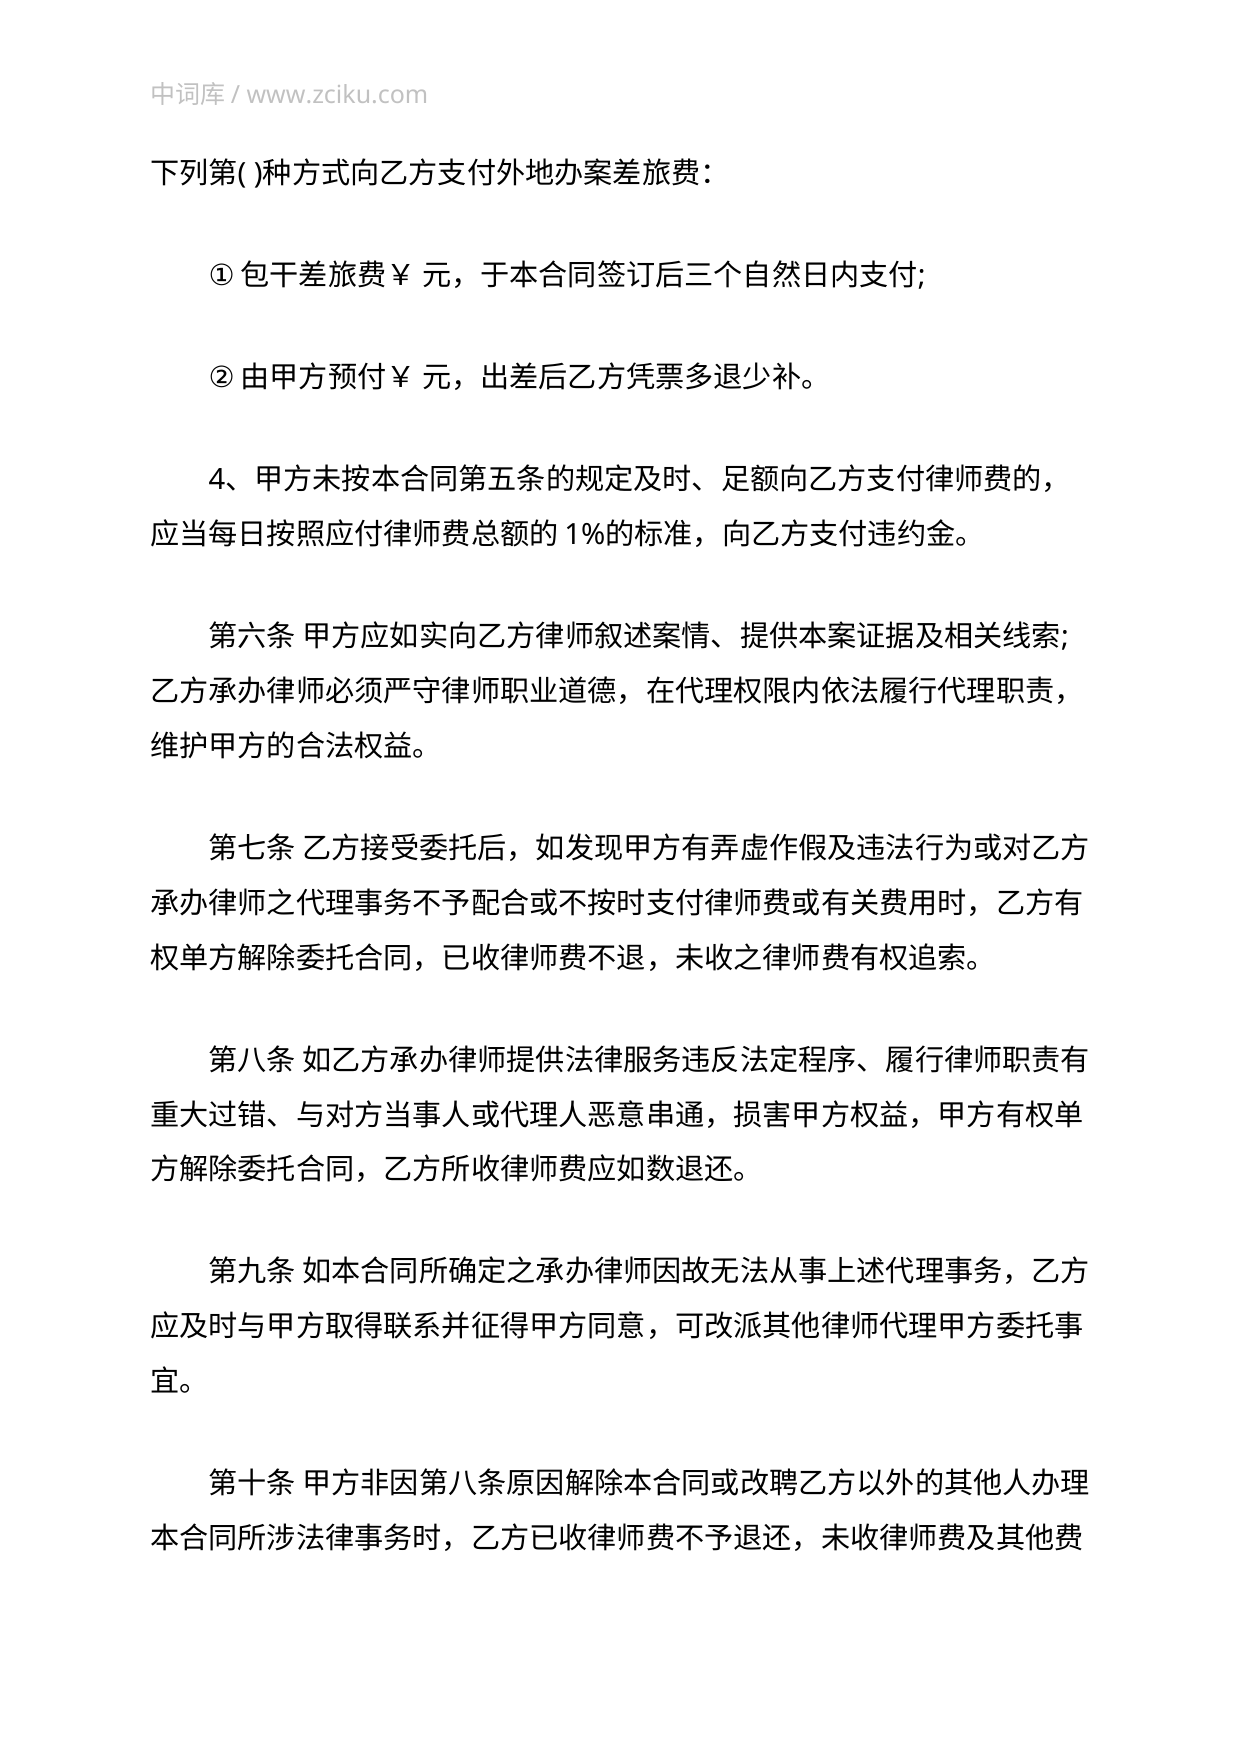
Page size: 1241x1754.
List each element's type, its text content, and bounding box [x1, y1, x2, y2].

text ①包干差旅费￥ 元，于本合同签订后三个自然日内支付; [150, 252, 1090, 294]
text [150, 1459, 1090, 1556]
text 第九条 如本合同所确定之承办律师因故无法从事上述代理事务，乙方应及时与甲方取得联系并征得甲方同意，可改派其他律师代理甲方委托事宜。 [150, 1248, 1090, 1400]
text 第八条 如乙方承办律师提供法律服务违反法定程序、履行律师职责有重大过错、与对方当事人或代理人恶意串通，损害甲方权益，甲方有权单方解除委托合同，乙方所收律师费应如数退还。 [150, 1036, 1090, 1188]
text 第七条 乙方接受委托后，如发现甲方有弄虚作假及违法行为或对乙方承办律师之代理事务不予配合或不按时支付律师费或有关费用时，乙方有权单方解除委托合同，已收律师费不退，未收之律师费有权追索。 [150, 824, 1090, 977]
text ②由甲方预付￥ 元，出差后乙方凭票多退少补。 [150, 354, 1090, 396]
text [150, 150, 1090, 192]
text 4、甲方未按本合同第五条的规定及时、足额向乙方支付律师费的，应当每日按照应付律师费总额的1%的标准，向乙方支付违约金。 [150, 456, 1090, 553]
text 第六条 甲方应如实向乙方律师叙述案情、提供本案证据及相关线索;乙方承办律师必须严守律师职业道德，在代理权限内依法履行代理职责，维护甲方的合法权益。 [150, 613, 1090, 765]
